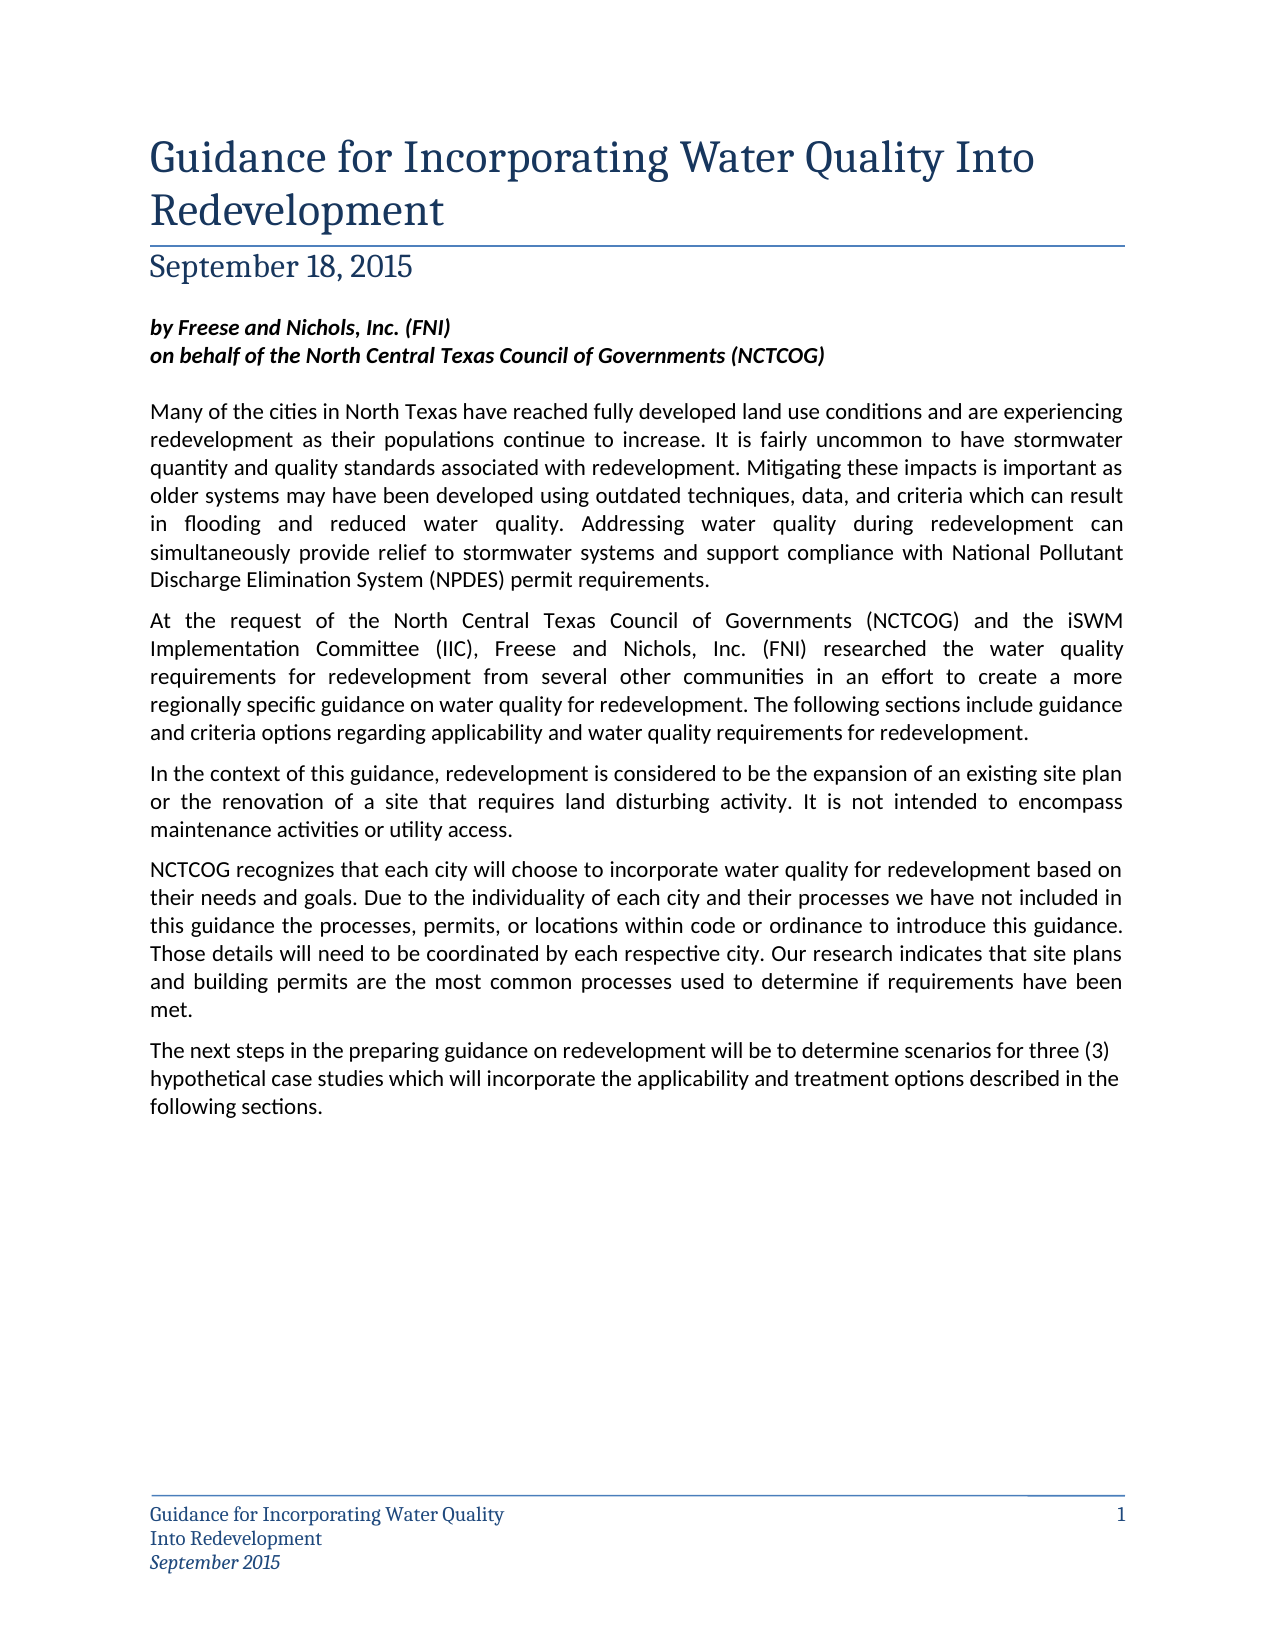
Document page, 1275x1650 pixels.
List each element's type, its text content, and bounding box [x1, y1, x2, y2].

text In the context of this guidance, redevelopment is considered to be the expansion of an existing site plan or the renovation of a site that requires land disturbing activity. It is not intended to encompass maintenance activities or utility access. [150, 759, 1125, 843]
text September 18, 2015 [150, 247, 1125, 285]
text At the request of the North Central Texas Council of Governments (NCTCOG) and the iSWM Implementation Committee (IIC), Freese and Nichols, Inc. (FNI) researched the water quality requirements for redevelopment from several other communities in an effort to create a more regionally specific guidance on water quality for redevelopment. The following sections include guidance and criteria options regarding applicability and water quality requirements for redevelopment. [150, 606, 1125, 746]
text The next steps in the preparing guidance on redevelopment will be to determine scenarios for three (3) hypothetical case studies which will incorporate the applicability and treatment options described in the following sections. [150, 1036, 1125, 1120]
title Guidance for Incorporating Water Quality Into Redevelopment [150, 131, 1125, 245]
text NCTCOG recognizes that each city will choose to incorporate water quality for redevelopment based on their needs and goals. Due to the individuality of each city and their processes we have not included in this guidance the processes, permits, or locations within code or ordinance to introduce this guidance. Those details will need to be coordinated by each respective city. Our research indicates that site plans and building permits are the most common processes used to determine if requirements have been met. [150, 855, 1125, 1023]
text by Freese and Nichols, Inc. (FNI) [150, 313, 1125, 341]
text Many of the cities in North Texas have reached fully developed land use conditions and are experiencing redevelopment as their populations continue to increase. It is fairly uncommon to have stormwater quantity and quality standards associated with redevelopment. Mitigating these impacts is important as older systems may have been developed using outdated techniques, data, and criteria which can result in flooding and reduced water quality. Addressing water quality during redevelopment can simultaneously provide relief to stormwater systems and support compliance with National Pollutant Discharge Elimination System (NPDES) permit requirements. [150, 397, 1125, 594]
text on behalf of the North Central Texas Council of Governments (NCTCOG) [150, 341, 1125, 369]
